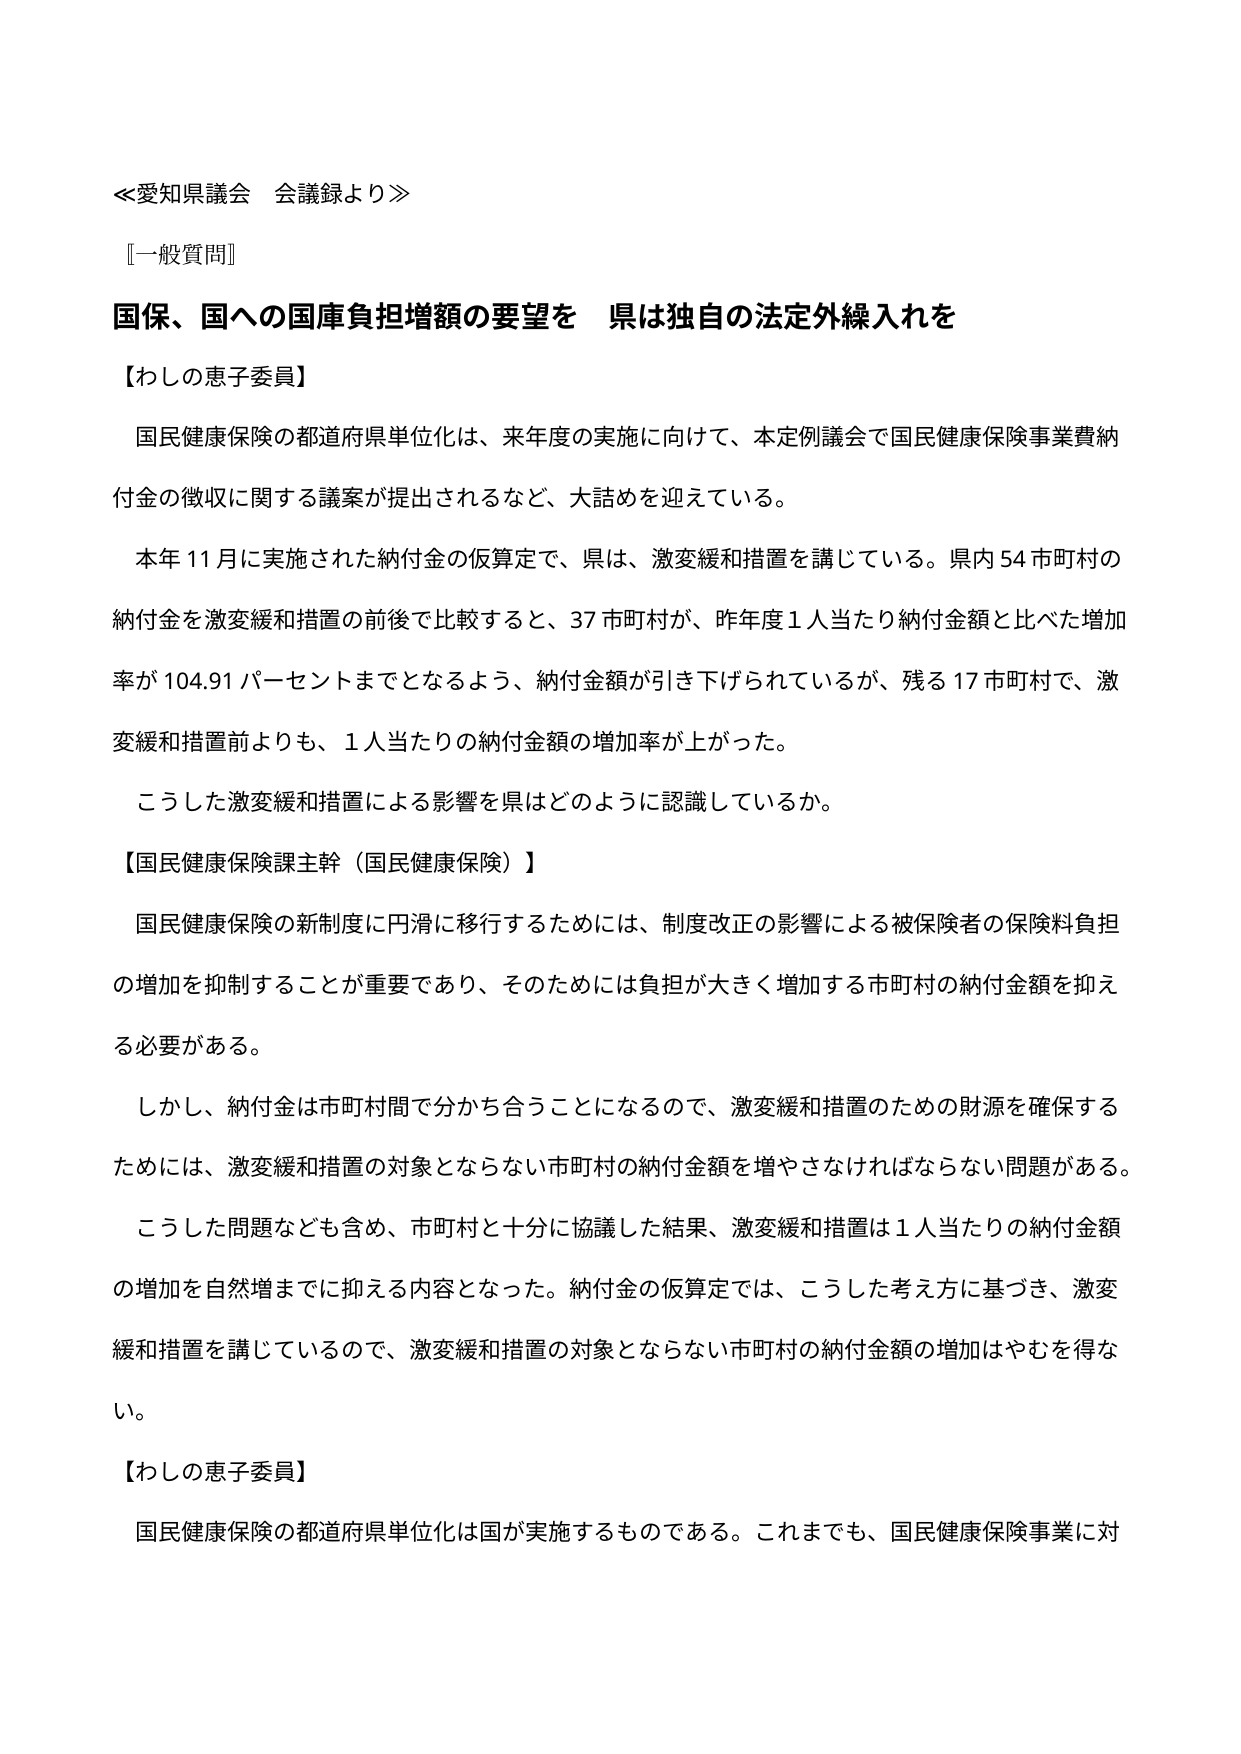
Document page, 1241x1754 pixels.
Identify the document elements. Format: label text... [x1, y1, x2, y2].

text ≪愛知県議会 会議録より≫ [112, 162, 1128, 223]
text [112, 1440, 1128, 1561]
text 【国民健康保険課主幹（国民健康保険）】 国民健康保険の新制度に円滑に移行するためには、制度改正の影響による被保険者の保険料負担の増加を抑制することが重要であり、そのためには負担が大きく増加する市町村の納付金額を抑える必要がある。 しかし、納付金は市町村間で分かち合うことになるので、激変緩和措置のための財源を確保するためには、激変緩和措置の対象とならない市町村の納付金額を増やさなければならない問題がある。 こうした問題なども含め、市町村と十分に協議した結果、激変緩和措置は１人当たりの納付金額の増加を自然増までに抑える内容となった。納付金の仮算定では、こうした考え方に基づき、激変緩和措置を講じているので、激変緩和措置の対象とならない市町村の納付金額の増加はやむを得ない。 [112, 831, 1128, 1440]
text 【わしの恵子委員】 国民健康保険の都道府県単位化は、来年度の実施に向けて、本定例議会で国民健康保険事業費納付金の徴収に関する議案が提出されるなど、大詰めを迎えている。 本年11月に実施された納付金の仮算定で、県は、激変緩和措置を講じている。県内54市町村の納付金を激変緩和措置の前後で比較すると、37市町村が、昨年度１人当たり納付金額と比べた増加率が104.91パーセントまでとなるよう、納付金額が引き下げられているが、残る17市町村で、激変緩和措置前よりも、１人当たりの納付金額の増加率が上がった。 こうした激変緩和措置による影響を県はどのように認識しているか。 [112, 345, 1128, 831]
text 〚一般質問〛 [112, 223, 1128, 284]
text 国保、国への国庫負担増額の要望を 県は独自の法定外繰入れを [112, 284, 1128, 345]
